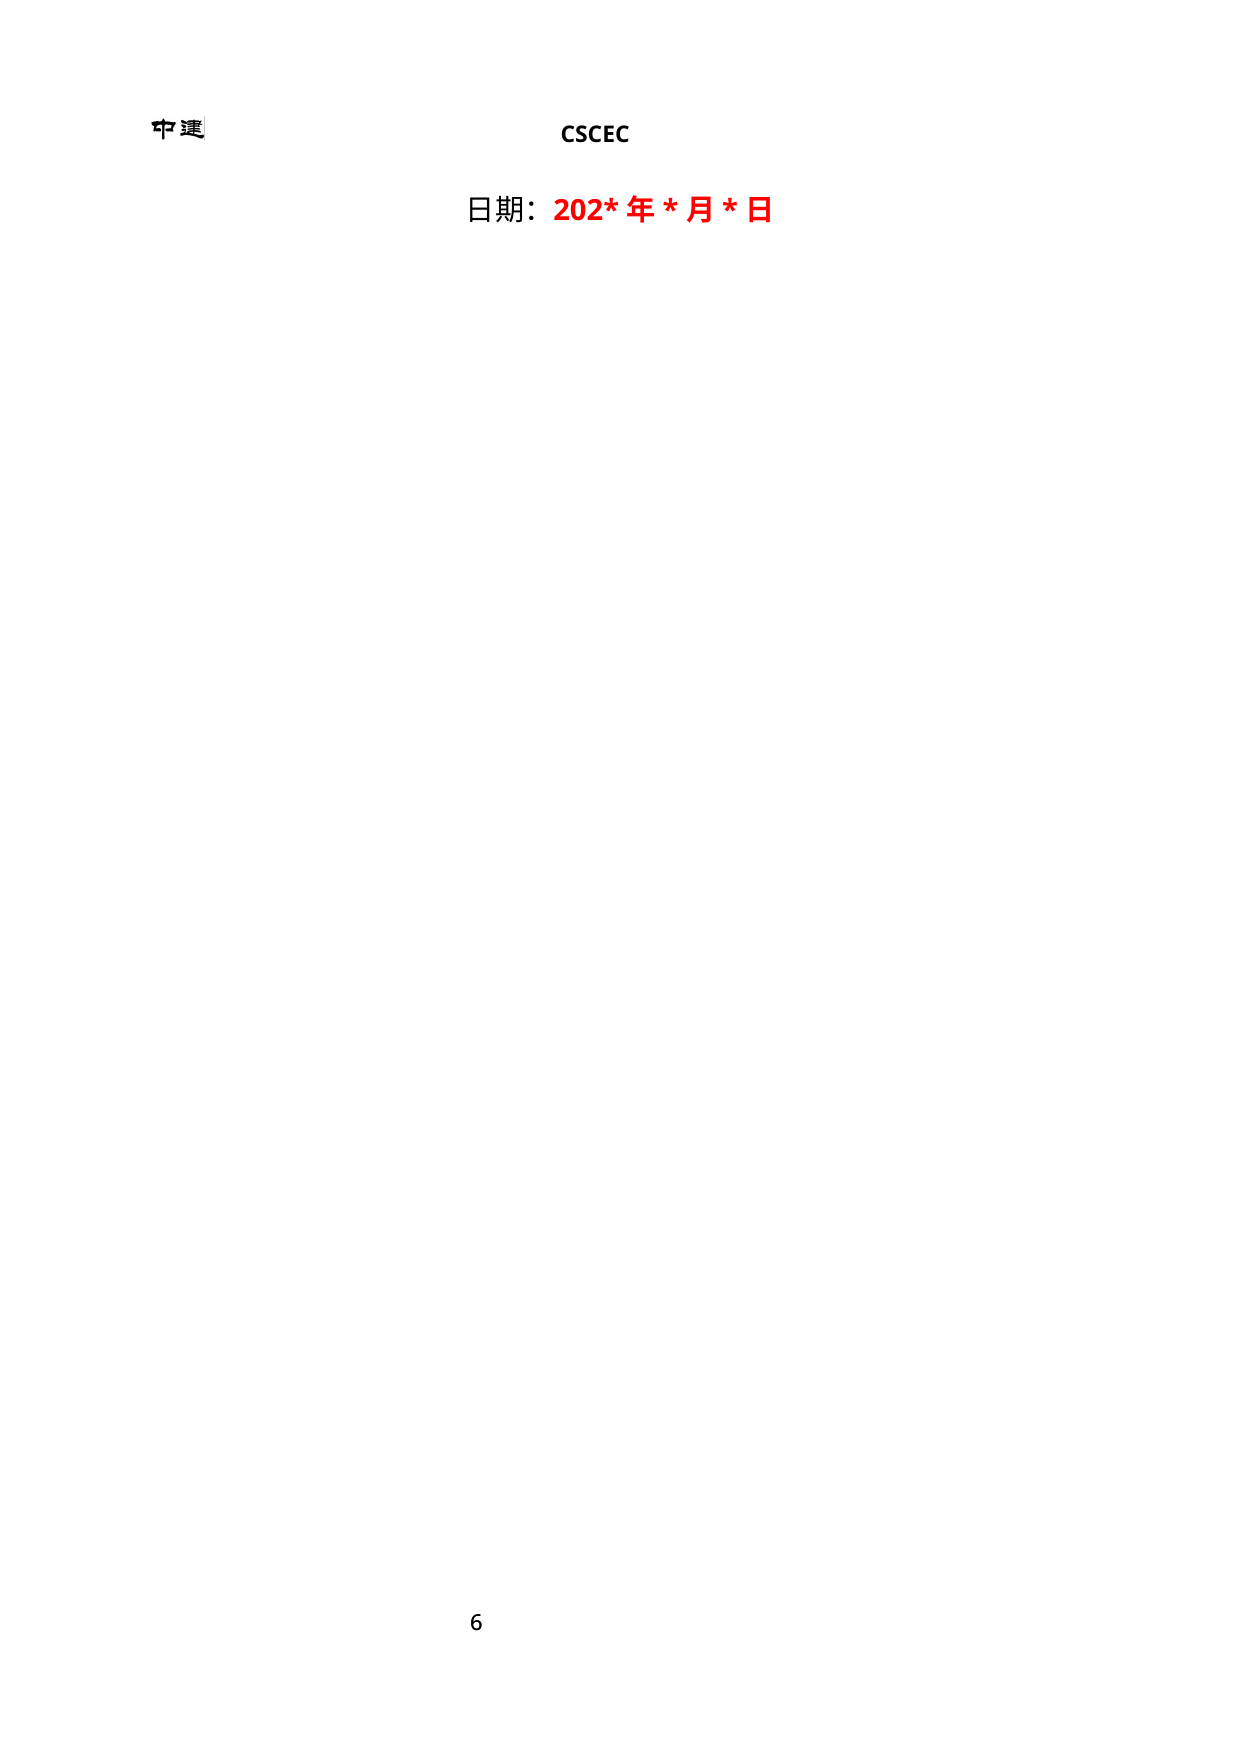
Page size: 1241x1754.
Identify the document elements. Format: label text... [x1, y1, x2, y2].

picture [148, 116, 211, 140]
text 日期：202* 年 * 月 * 日 [148, 175, 1093, 240]
